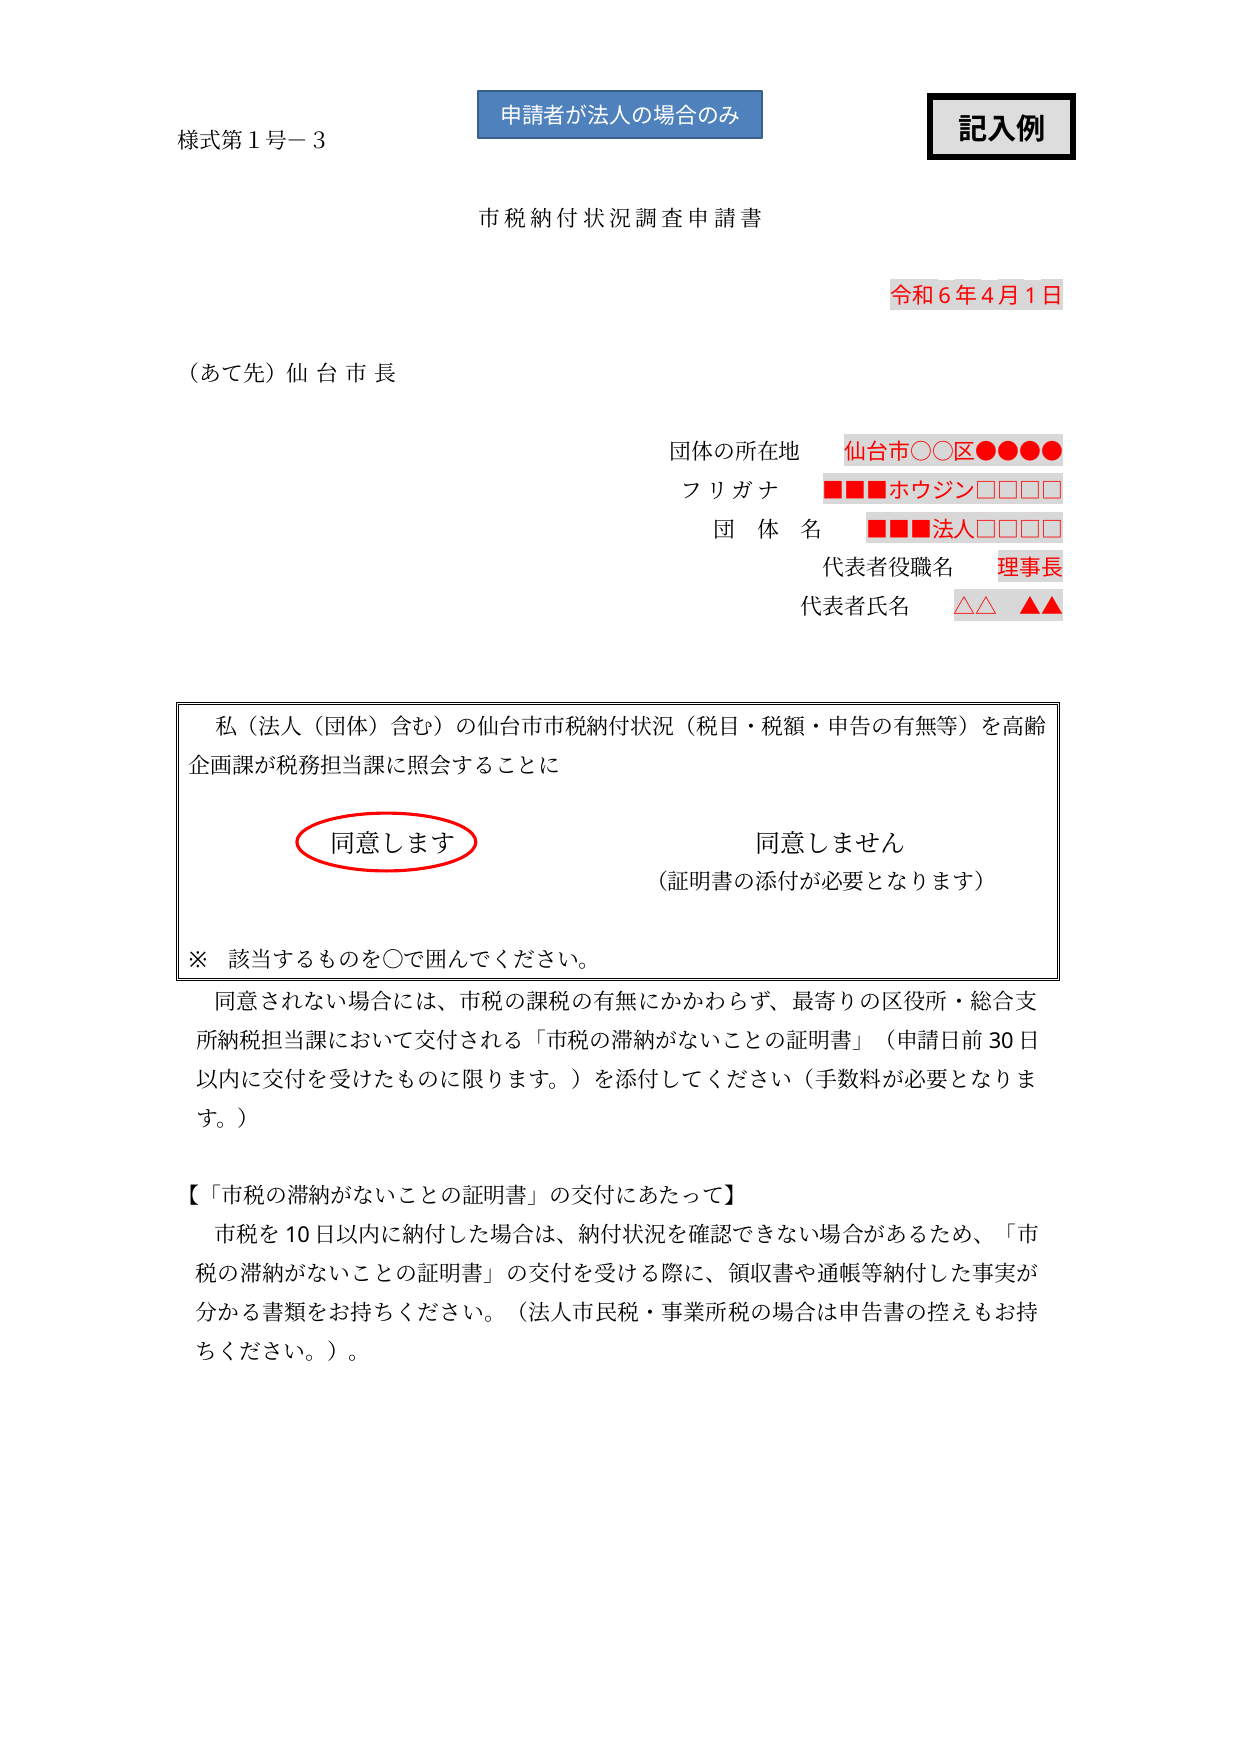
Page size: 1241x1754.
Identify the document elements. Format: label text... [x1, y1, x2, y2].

text 市税を10日以内に納付した場合は、納付状況を確認できない場合があるため、「市税の滞納がないことの証明書」の交付を受ける際に、領収書や通帳等納付した事実が分かる書類をお持ちください。（法人市民税・事業所税の場合は申告書の控えもお持ちください。）。 [196, 1214, 1040, 1369]
text 【「市税の滞納がないことの証明書」の交付にあたって】 [177, 1175, 1040, 1214]
text 団体の所在地 仙台市○○区●●●● [177, 430, 1063, 469]
text （あて先）仙台市長 [177, 353, 1063, 391]
text 令和6年4月1日 [177, 275, 1063, 314]
text 同意されない場合には、市税の課税の有無にかかわらず、最寄りの区役所・総合支所納税担当課において交付される「市税の滞納がないことの証明書」（申請日前30日以内に交付を受けたものに限ります。）を添付してください（手数料が必要となります。） [196, 981, 1040, 1136]
text 様式第１号－３ [177, 119, 927, 158]
text 団 体 名 ■■■法人□□□□ [177, 508, 1063, 547]
text 代表者氏名 △△ ▲▲ [177, 586, 1063, 624]
table_header 私（法人（団体）含む）の仙台市市税納付状況（税目・税額・申告の有無等）を高齢企画課が税務担当課に照会することに 同意します 同意しません （証明書の添付が必要となります） ※ 該当するものを○で囲んでください。 [179, 705, 1057, 977]
text 市税納付状況調査申請書 [177, 197, 1063, 236]
text 代表者役職名 理事長 [177, 547, 1063, 586]
text フリガナ ■■■ホウジン□□□□ [177, 469, 1063, 508]
